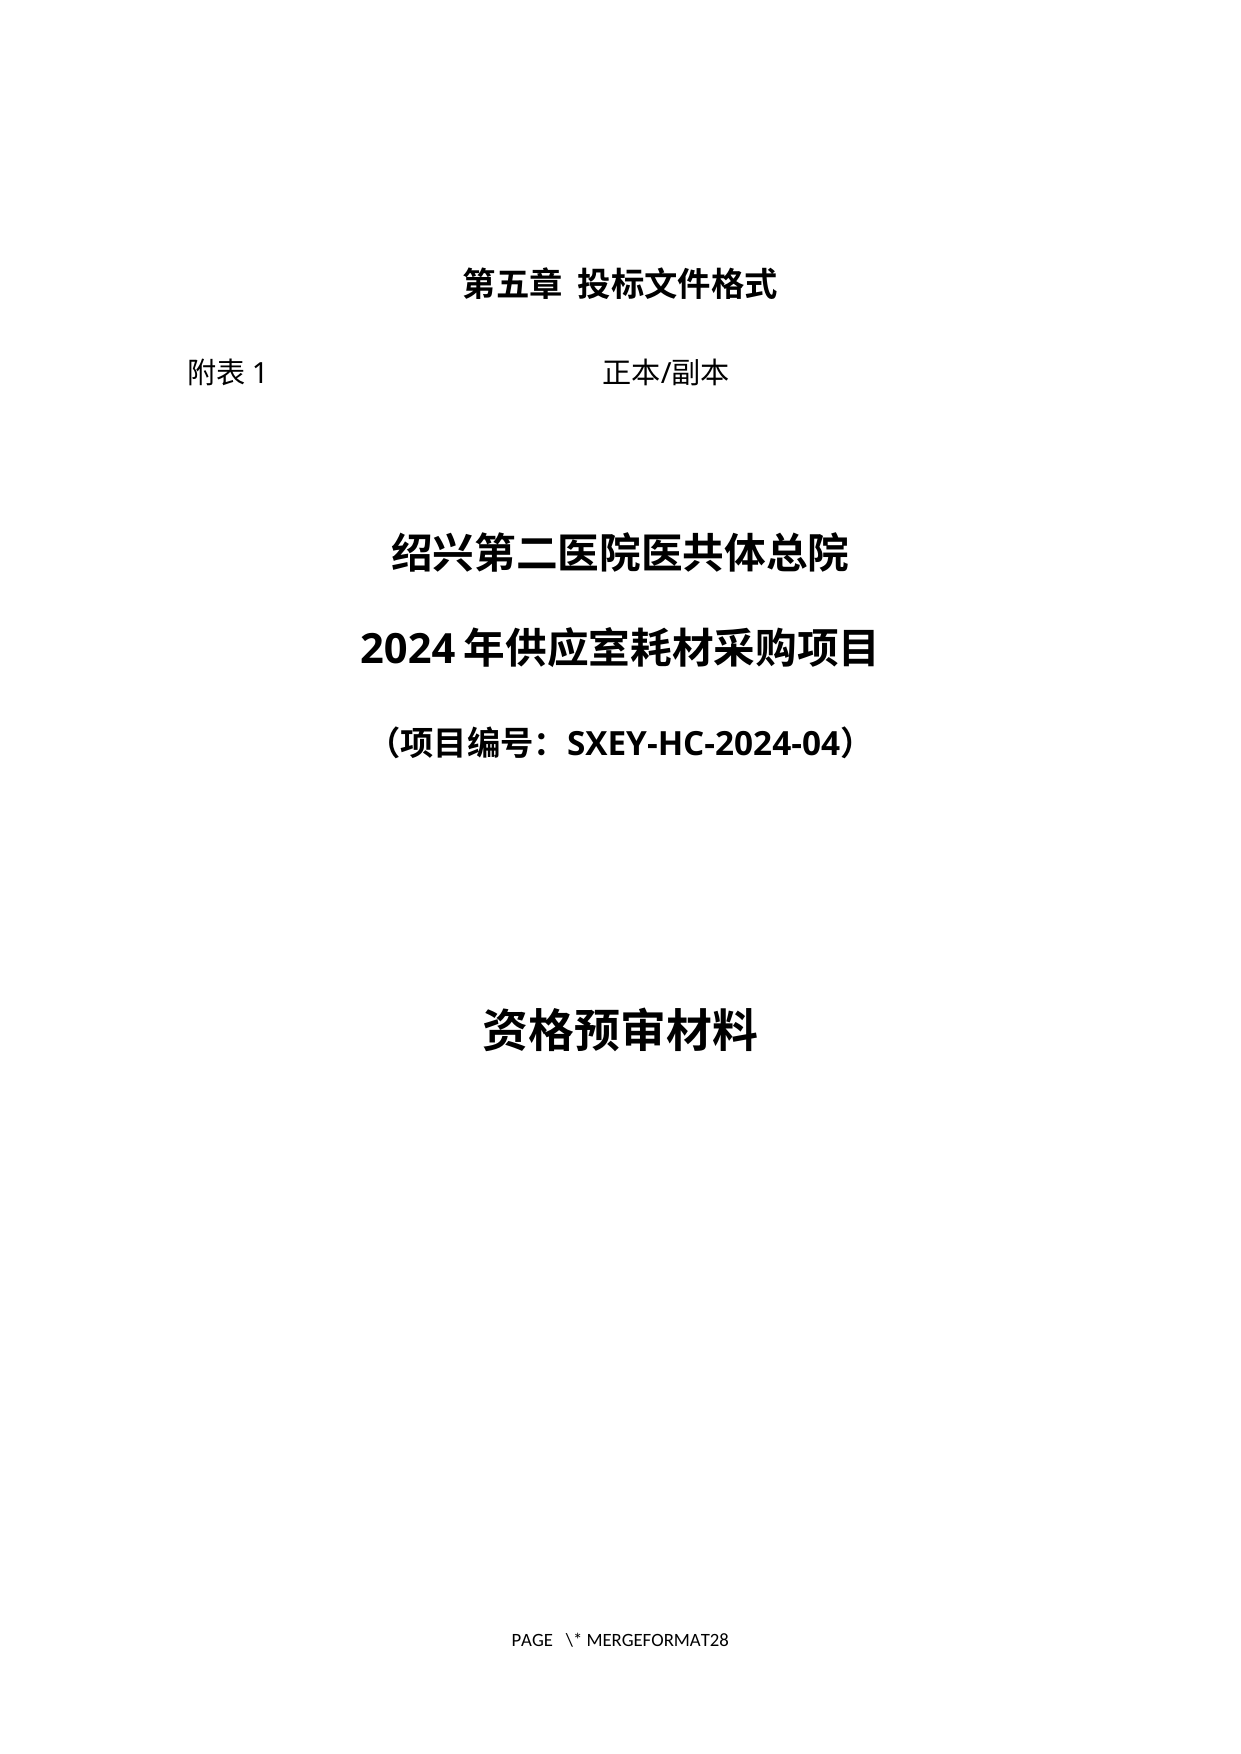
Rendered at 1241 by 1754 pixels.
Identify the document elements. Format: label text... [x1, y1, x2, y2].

text 第五章 投标文件格式 [187, 250, 1053, 315]
text 2024年供应室耗材采购项目 [187, 613, 1053, 678]
text 绍兴第二医院医共体总院 [187, 518, 1053, 583]
text 资格预审材料 [187, 979, 1053, 1076]
text （项目编号：SXEY-HC-2024-04） [187, 708, 1053, 773]
text 附表1 正本/副本 [187, 339, 1053, 404]
